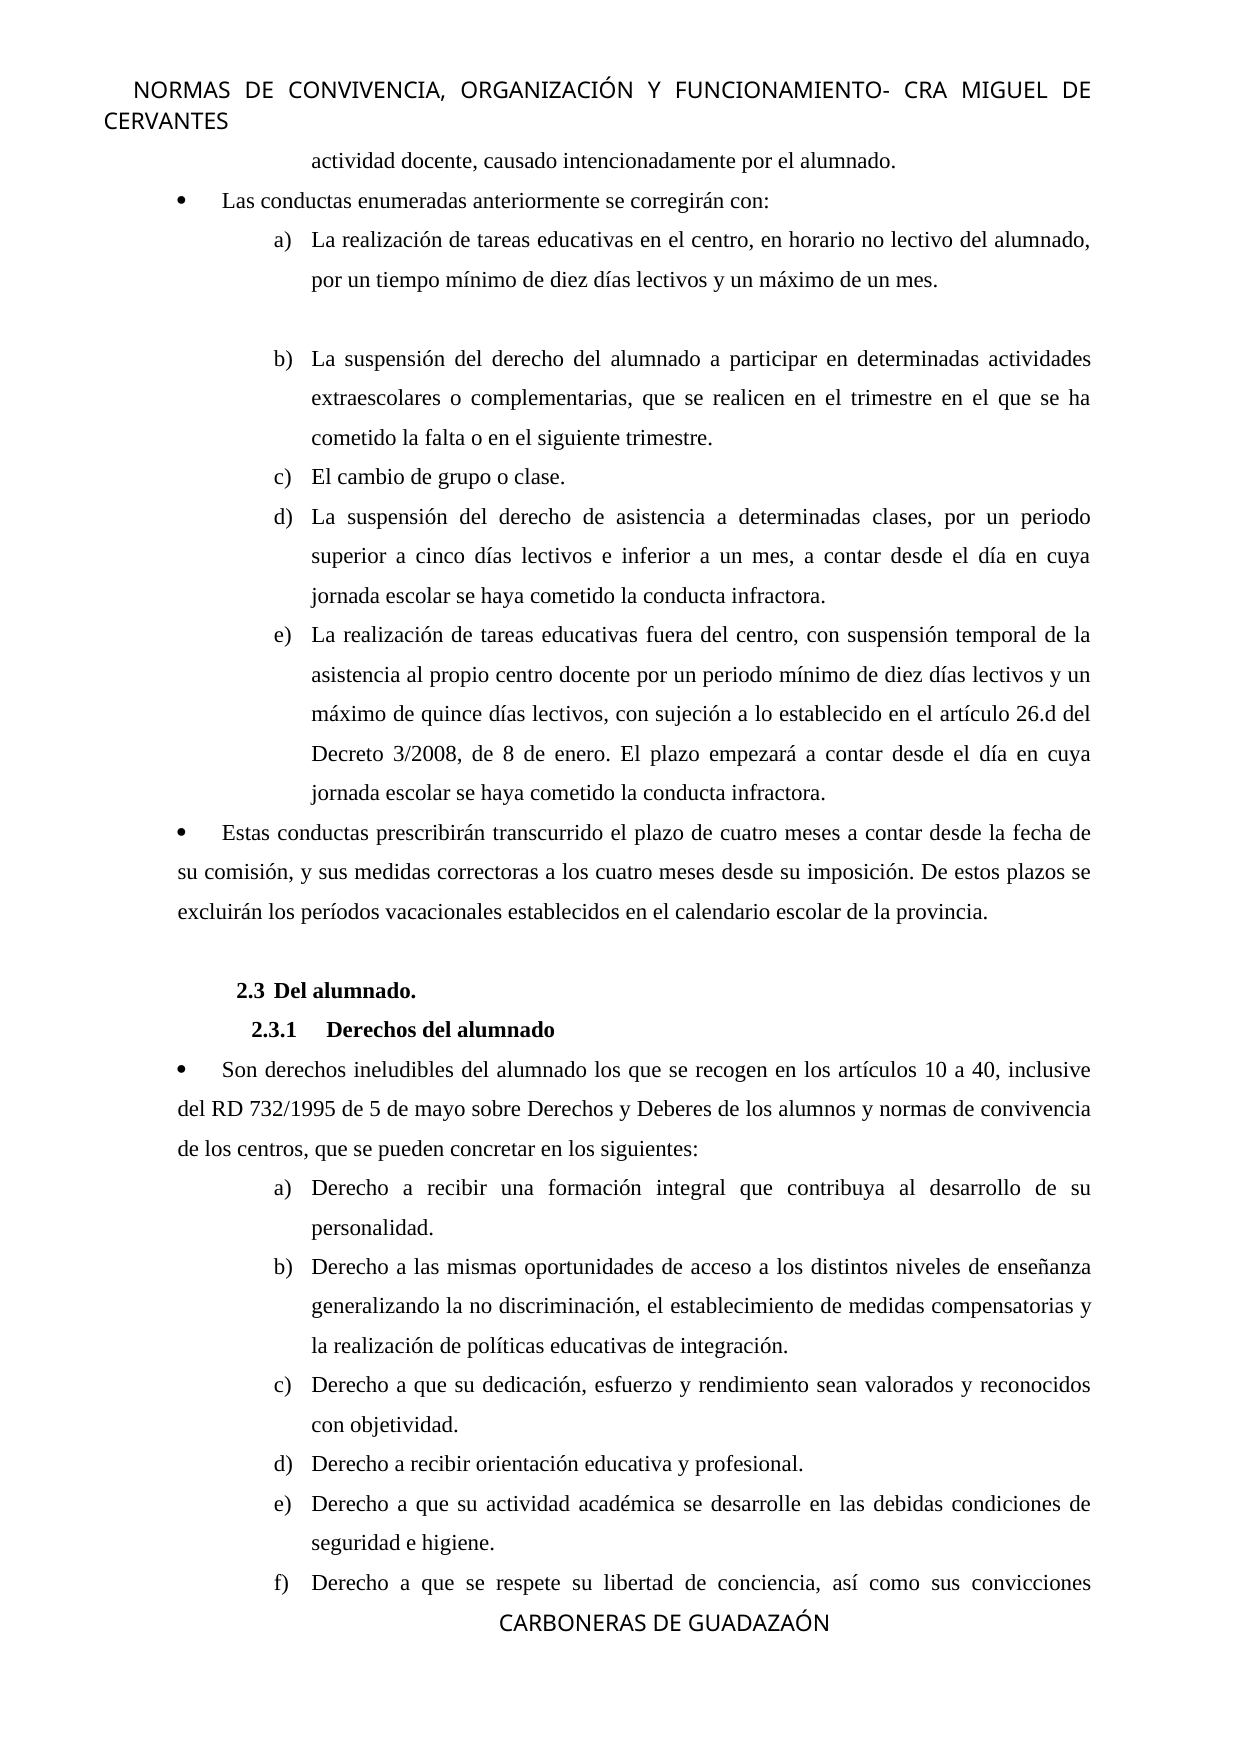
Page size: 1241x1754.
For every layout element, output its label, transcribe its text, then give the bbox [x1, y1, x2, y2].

list Derecho a que su dedicación, esfuerzo y rendimiento sean valorados y reconocidos con objetividad. [274, 1371, 1093, 1437]
list La realización de tareas educativas fuera del centro, con suspensión temporal de la asistencia al propio centro docente por un periodo mínimo de diez días lectivos y un máximo de quince días lectivos, con sujeción a lo establecido en el artículo 26.d del Decreto 3/2008, de 8 de enero. El plazo empezará a contar desde el día en cuya jornada escolar se haya cometido la conducta infractora. [274, 621, 1093, 806]
subtitle Derechos del alumnado [251, 1016, 1093, 1042]
list El cambio de grupo o clase. [274, 463, 1093, 490]
subtitle Del alumnado. [236, 977, 1093, 1003]
list Derecho a recibir orientación educativa y profesional. [274, 1450, 1093, 1477]
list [274, 148, 1093, 174]
list Estas conductas prescribirán transcurrido el plazo de cuatro meses a contar desde la fecha de su comisión, y sus medidas correctoras a los cuatro meses desde su imposición. De estos plazos se excluirán los períodos vacacionales establecidos en el calendario escolar de la provincia. [177, 819, 1093, 924]
list La suspensión del derecho de asistencia a determinadas clases, por un periodo superior a cinco días lectivos e inferior a un mes, a contar desde el día en cuya jornada escolar se haya cometido la conducta infractora. [274, 503, 1093, 608]
list Derecho a recibir una formación integral que contribuya al desarrollo de su personalidad. [274, 1174, 1093, 1240]
list Son derechos ineludibles del alumnado los que se recogen en los artículos 10 a 40, inclusive del RD 732/1995 de 5 de mayo sobre Derechos y Deberes de los alumnos y normas de convivencia de los centros, que se pueden concretar en los siguientes: [177, 1056, 1093, 1161]
list La suspensión del derecho del alumnado a participar en determinadas actividades extraescolares o complementarias, que se realicen en el trimestre en el que se ha cometido la falta o en el siguiente trimestre. [274, 345, 1093, 450]
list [274, 1569, 1093, 1595]
list Derecho a que su actividad académica se desarrolle en las debidas condiciones de seguridad e higiene. [274, 1490, 1093, 1556]
list Las conductas enumeradas anteriormente se corregirán con: [177, 187, 1093, 213]
list Derecho a las mismas oportunidades de acceso a los distintos niveles de enseñanza generalizando la no discriminación, el establecimiento de medidas compensatorias y la realización de políticas educativas de integración. [274, 1253, 1093, 1358]
list La realización de tareas educativas en el centro, en horario no lectivo del alumnado, por un tiempo mínimo de diez días lectivos y un máximo de un mes. [274, 227, 1093, 292]
